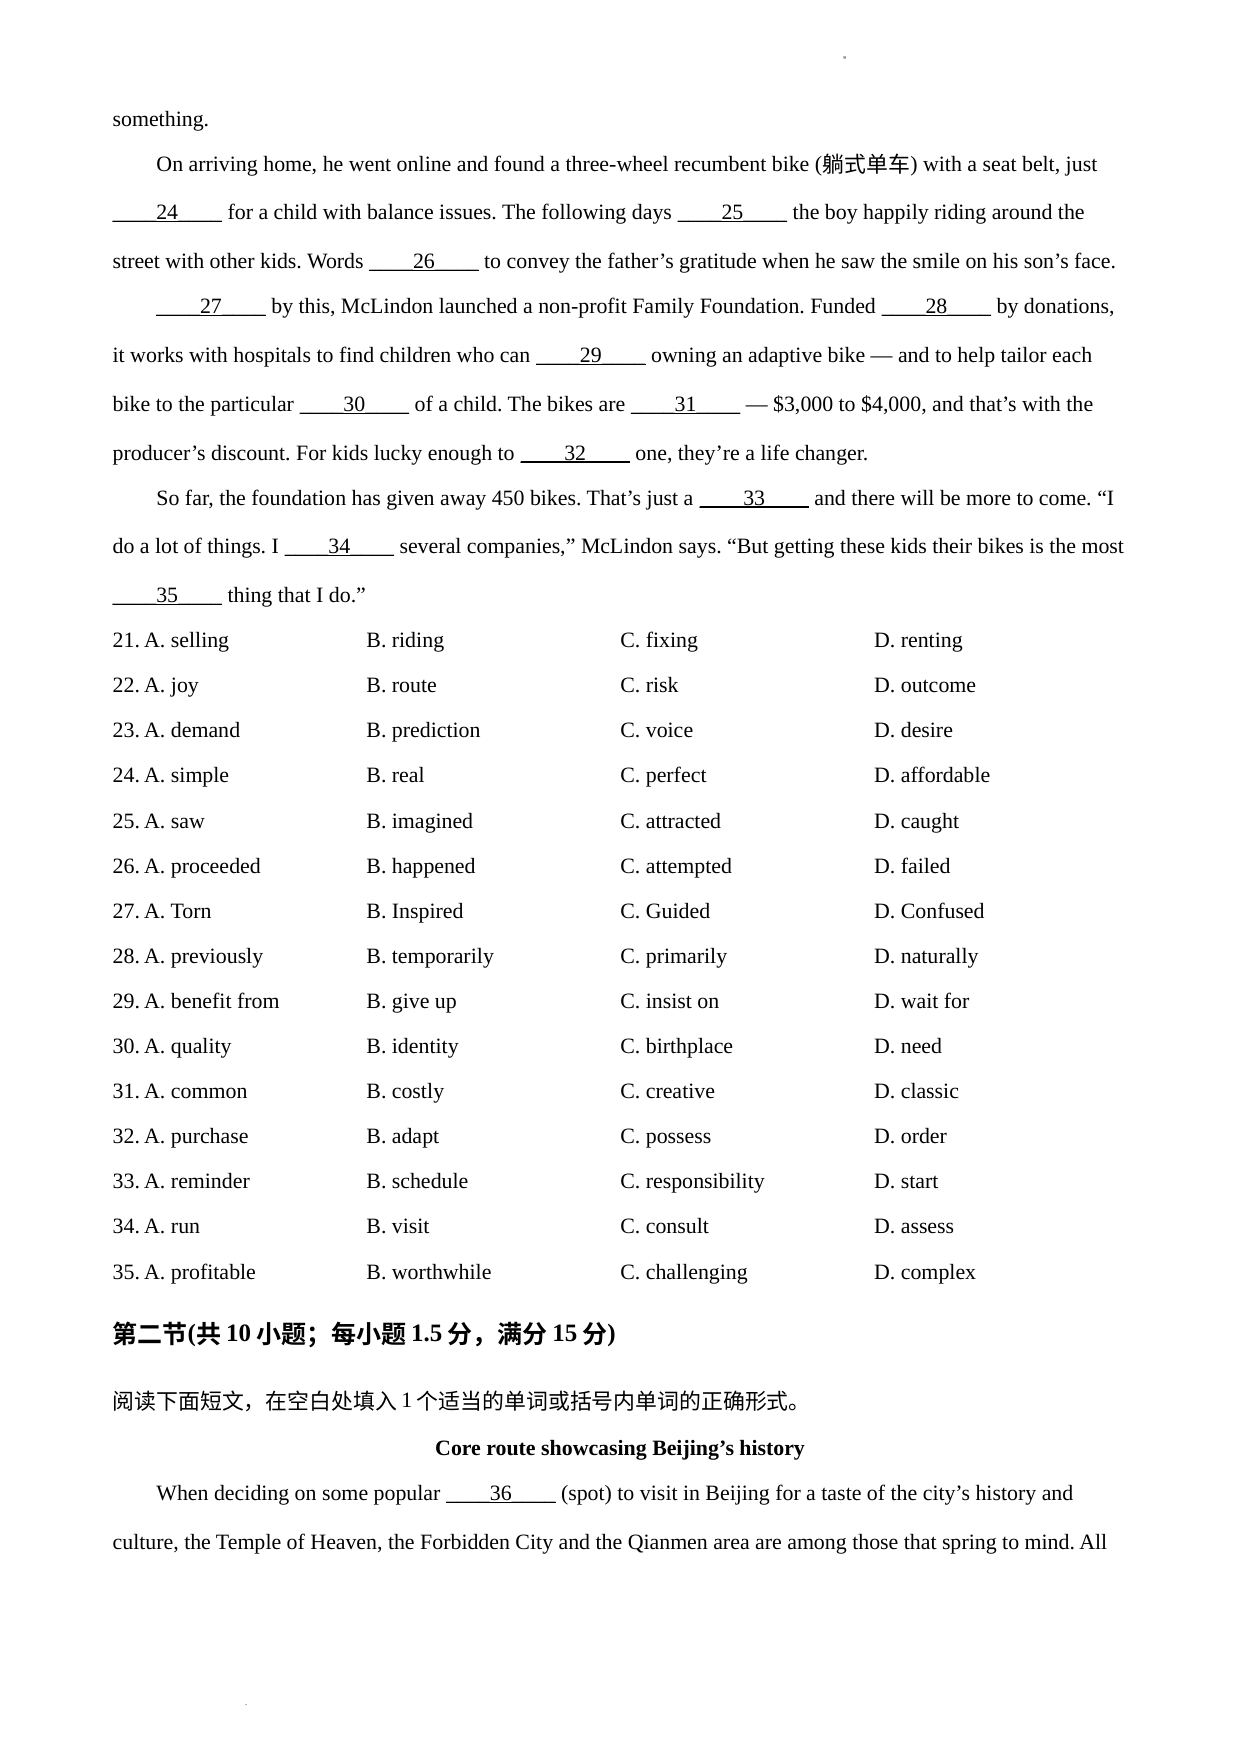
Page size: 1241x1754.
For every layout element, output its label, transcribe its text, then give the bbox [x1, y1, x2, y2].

text ____27____ by this, McLindon launched a non-profit Family Foundation. Funded ____28____ by donations, it works with hospitals to find children who can ____29____ owning an adaptive bike — and to help tailor each bike to the particular ____30____ of a child. The bikes are ____31____ — $3,000 to $4,000, and that’s with the producer’s discount. For kids lucky enough to ____32____ one, they’re a life changer. [112, 289, 1128, 468]
text Core route showcasing Beijing’s history [112, 1432, 1128, 1464]
text 31. A. common B. costly C. creative D. classic [112, 1074, 1128, 1107]
text 33. A. reminder B. schedule C. responsibility D. start [112, 1165, 1128, 1197]
text 28. A. previously B. temporarily C. primarily D. naturally [112, 939, 1128, 972]
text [112, 1477, 1128, 1558]
text 32. A. purchase B. adapt C. possess D. order [112, 1120, 1128, 1152]
text 第二节(共10小题；每小题1.5分，满分15分) [112, 1300, 1128, 1365]
text 24. A. simple B. real C. perfect D. affordable [112, 759, 1128, 791]
text 34. A. run B. visit C. consult D. assess [112, 1210, 1128, 1242]
text So far, the foundation has given away 450 bikes. That’s just a ____33____ and there will be more to come. “I do a lot of things. I ____34____ several companies,” McLindon says. “But getting these kids their bikes is the most ____35____ thing that I do.” [112, 481, 1128, 611]
text 29. A. benefit from B. give up C. insist on D. wait for [112, 984, 1128, 1017]
text 26. A. proceeded B. happened C. attempted D. failed [112, 849, 1128, 882]
text 21. A. selling B. riding C. fixing D. renting [112, 623, 1128, 656]
text 27. A. Torn B. Inspired C. Guided D. Confused [112, 894, 1128, 927]
text On arriving home, he went online and found a three-wheel recumbent bike (躺式单车) with a seat belt, just ____24____ for a child with balance issues. The following days ____25____ the boy happily riding around the street with other kids. Words ____26____ to convey the father’s gratitude when he saw the smile on his son’s face. [112, 147, 1128, 277]
text 30. A. quality B. identity C. birthplace D. need [112, 1029, 1128, 1062]
text 阅读下面短文，在空白处填入1个适当的单词或括号内单词的正确形式。 [112, 1383, 1128, 1416]
text 22. A. joy B. route C. risk D. outcome [112, 669, 1128, 701]
text 23. A. demand B. prediction C. voice D. desire [112, 714, 1128, 746]
text 35. A. profitable B. worthwhile C. challenging D. complex [112, 1255, 1128, 1287]
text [112, 102, 1128, 134]
text 25. A. saw B. imagined C. attracted D. caught [112, 804, 1128, 836]
